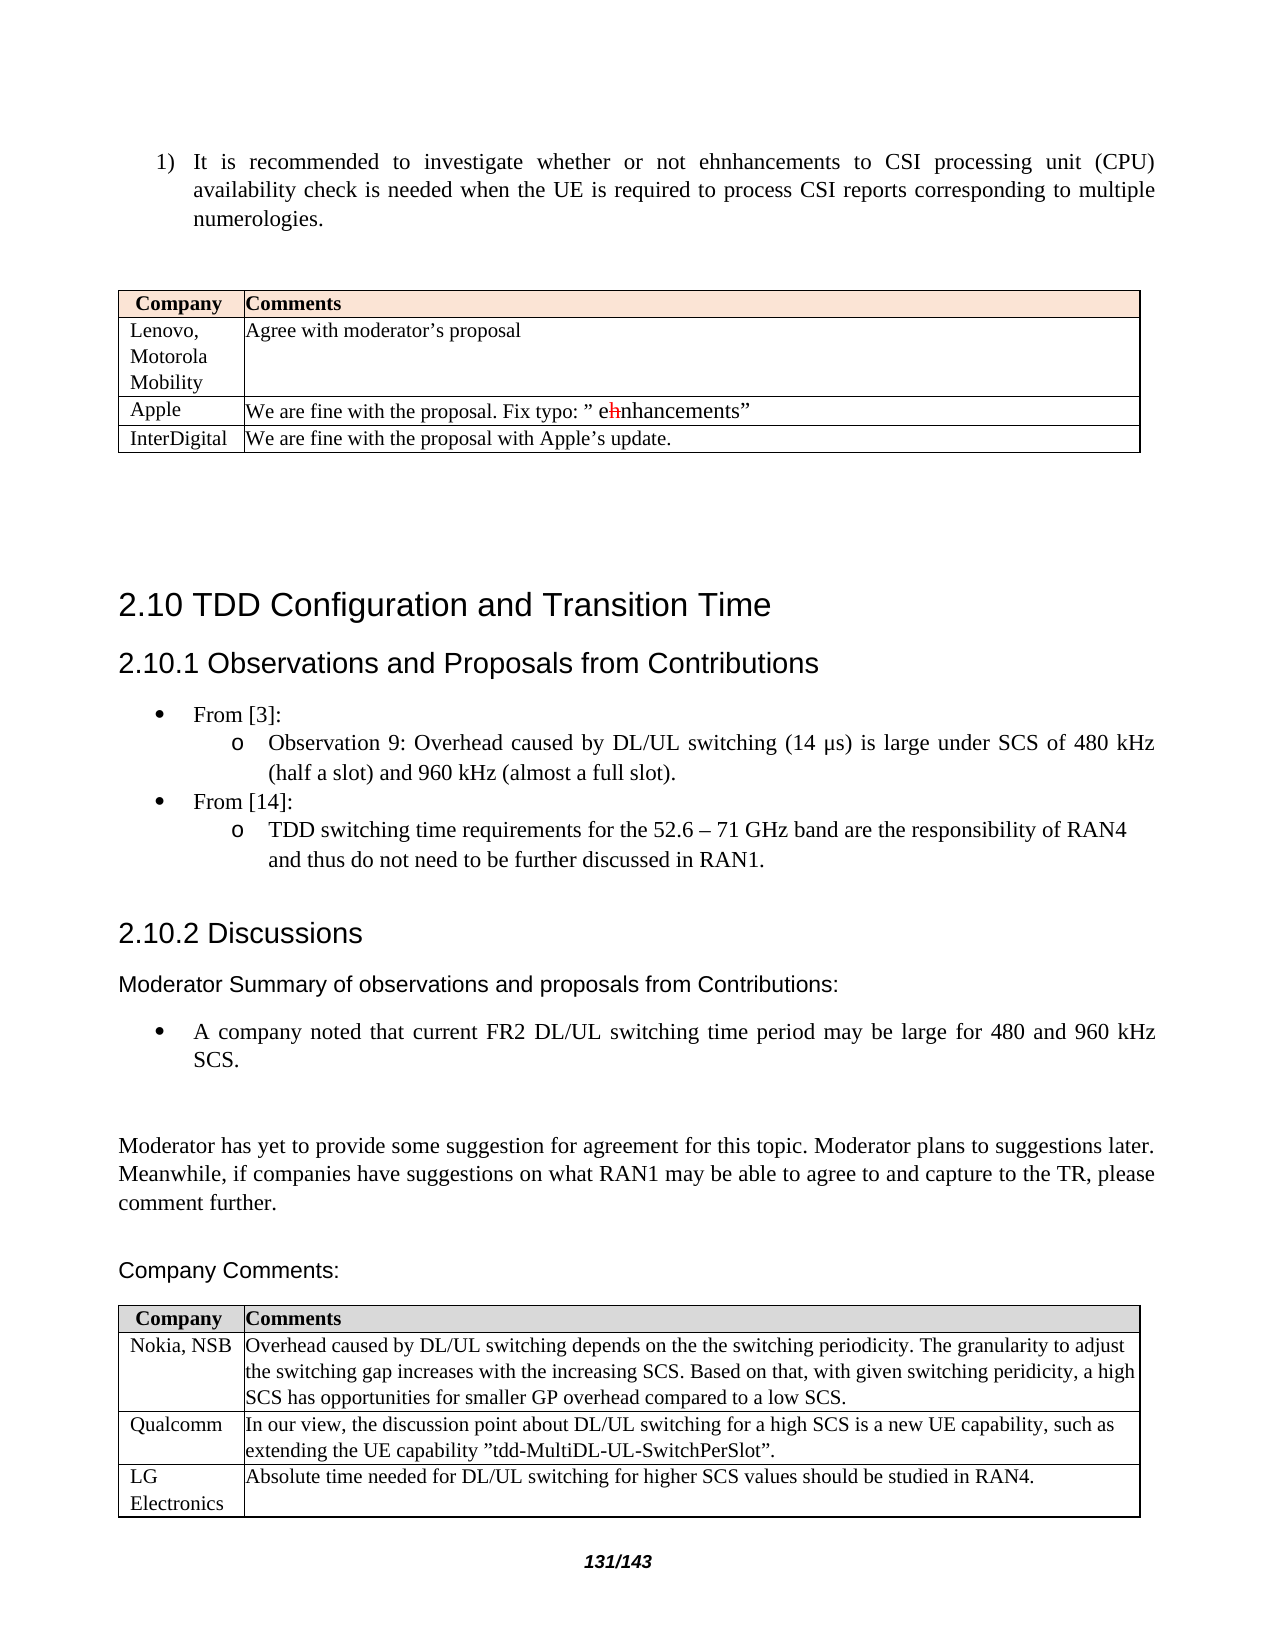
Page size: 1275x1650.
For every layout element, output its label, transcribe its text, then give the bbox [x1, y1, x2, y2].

subtitle 2.10 TDD Configuration and Transition Time [118, 586, 1157, 624]
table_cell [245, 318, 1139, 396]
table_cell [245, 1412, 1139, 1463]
subtitle Company Comments: [118, 1257, 1157, 1284]
list TDD switching time requirements for the 52.6 – 71 GHz band are the responsibility of RAN4 and thus do not need to be further discussed in RAN1. [231, 816, 1157, 873]
text Moderator has yet to provide some suggestion for agreement for this topic. Moderator plans to suggestions later. Meanwhile, if companies have suggestions on what RAN1 may be able to agree to and capture to the TR, please comment further. [118, 1132, 1157, 1215]
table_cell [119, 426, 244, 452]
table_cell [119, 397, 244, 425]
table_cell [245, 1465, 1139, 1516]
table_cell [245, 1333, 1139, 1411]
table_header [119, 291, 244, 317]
list Observation 9: Overhead caused by DL/UL switching (14 μs) is large under SCS of 480 kHz (half a slot) and 960 kHz (almost a full slot). [231, 729, 1157, 786]
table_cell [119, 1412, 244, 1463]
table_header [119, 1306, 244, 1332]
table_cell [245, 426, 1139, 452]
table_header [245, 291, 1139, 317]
list A company noted that current FR2 DL/UL switching time period may be large for 480 and 960 kHz SCS. [156, 1018, 1157, 1073]
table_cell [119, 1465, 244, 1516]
subtitle 2.10.2 Discussions [118, 916, 1157, 949]
list It is recommended to investigate whether or not ehnhancements to CSI processing unit (CPU) availability check is needed when the UE is required to process CSI reports corresponding to multiple numerologies. [156, 148, 1157, 231]
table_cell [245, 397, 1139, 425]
subtitle 2.10.1 Observations and Proposals from Contributions [118, 646, 1157, 679]
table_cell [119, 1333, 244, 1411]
list From [3]: [156, 701, 1157, 727]
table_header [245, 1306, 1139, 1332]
subtitle Moderator Summary of observations and proposals from Contributions: [118, 971, 1157, 997]
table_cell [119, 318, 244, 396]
list From [14]: [156, 788, 1157, 814]
